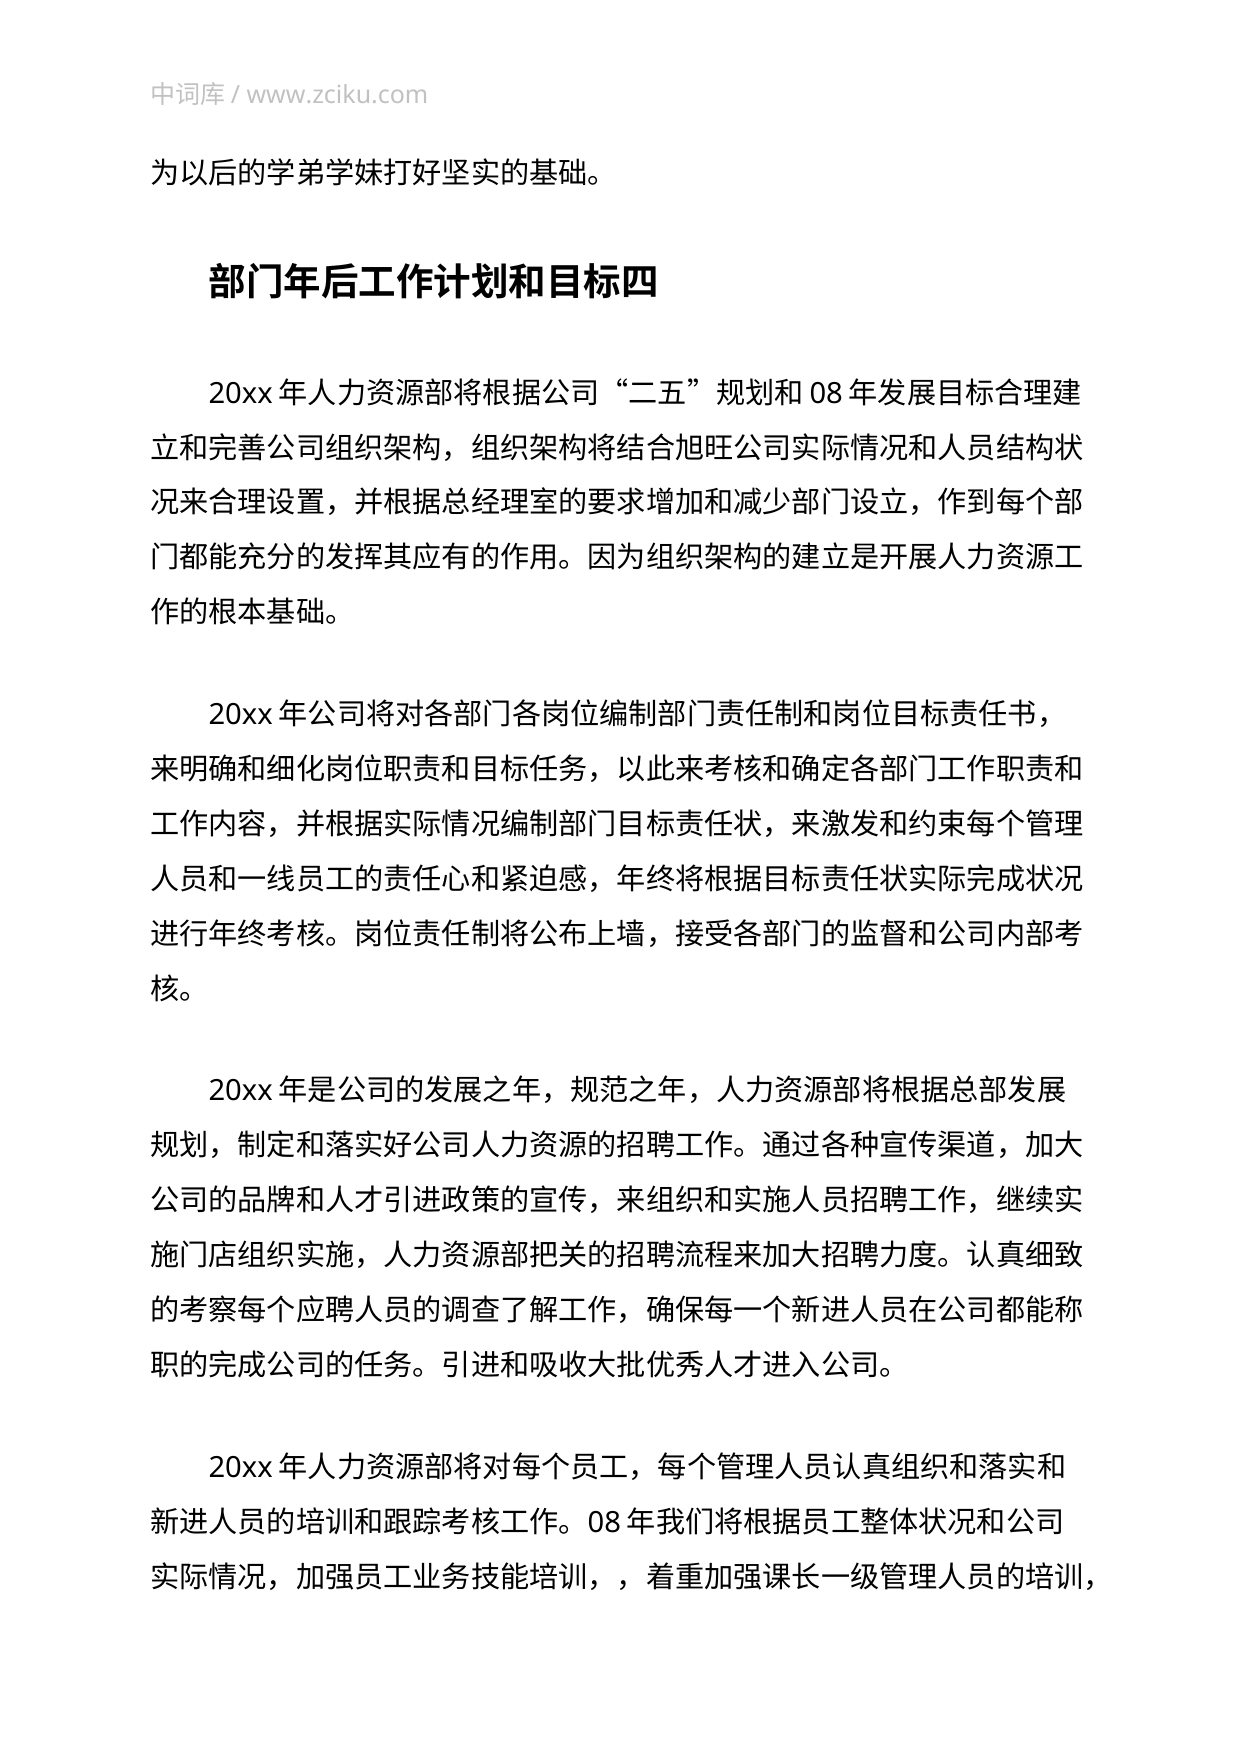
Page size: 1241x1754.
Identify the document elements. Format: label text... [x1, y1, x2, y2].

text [150, 150, 1090, 192]
text 20xx年是公司的发展之年，规范之年，人力资源部将根据总部发展规划，制定和落实好公司人力资源的招聘工作。通过各种宣传渠道，加大公司的品牌和人才引进政策的宣传，来组织和实施人员招聘工作，继续实施门店组织实施，人力资源部把关的招聘流程来加大招聘力度。认真细致的考察每个应聘人员的调查了解工作，确保每一个新进人员在公司都能称职的完成公司的任务。引进和吸收大批优秀人才进入公司。 [150, 1067, 1090, 1384]
text 20xx年人力资源部将根据公司“二五”规划和08年发展目标合理建立和完善公司组织架构，组织架构将结合旭旺公司实际情况和人员结构状况来合理设置，并根据总经理室的要求增加和减少部门设立，作到每个部门都能充分的发挥其应有的作用。因为组织架构的建立是开展人力资源工作的根本基础。 [150, 369, 1090, 631]
text 部门年后工作计划和目标四 [150, 252, 1090, 306]
text 20xx年公司将对各部门各岗位编制部门责任制和岗位目标责任书，来明确和细化岗位职责和目标任务，以此来考核和确定各部门工作职责和工作内容，并根据实际情况编制部门目标责任状，来激发和约束每个管理人员和一线员工的责任心和紧迫感，年终将根据目标责任状实际完成状况进行年终考核。岗位责任制将公布上墙，接受各部门的监督和公司内部考核。 [150, 691, 1090, 1007]
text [150, 1443, 1090, 1596]
